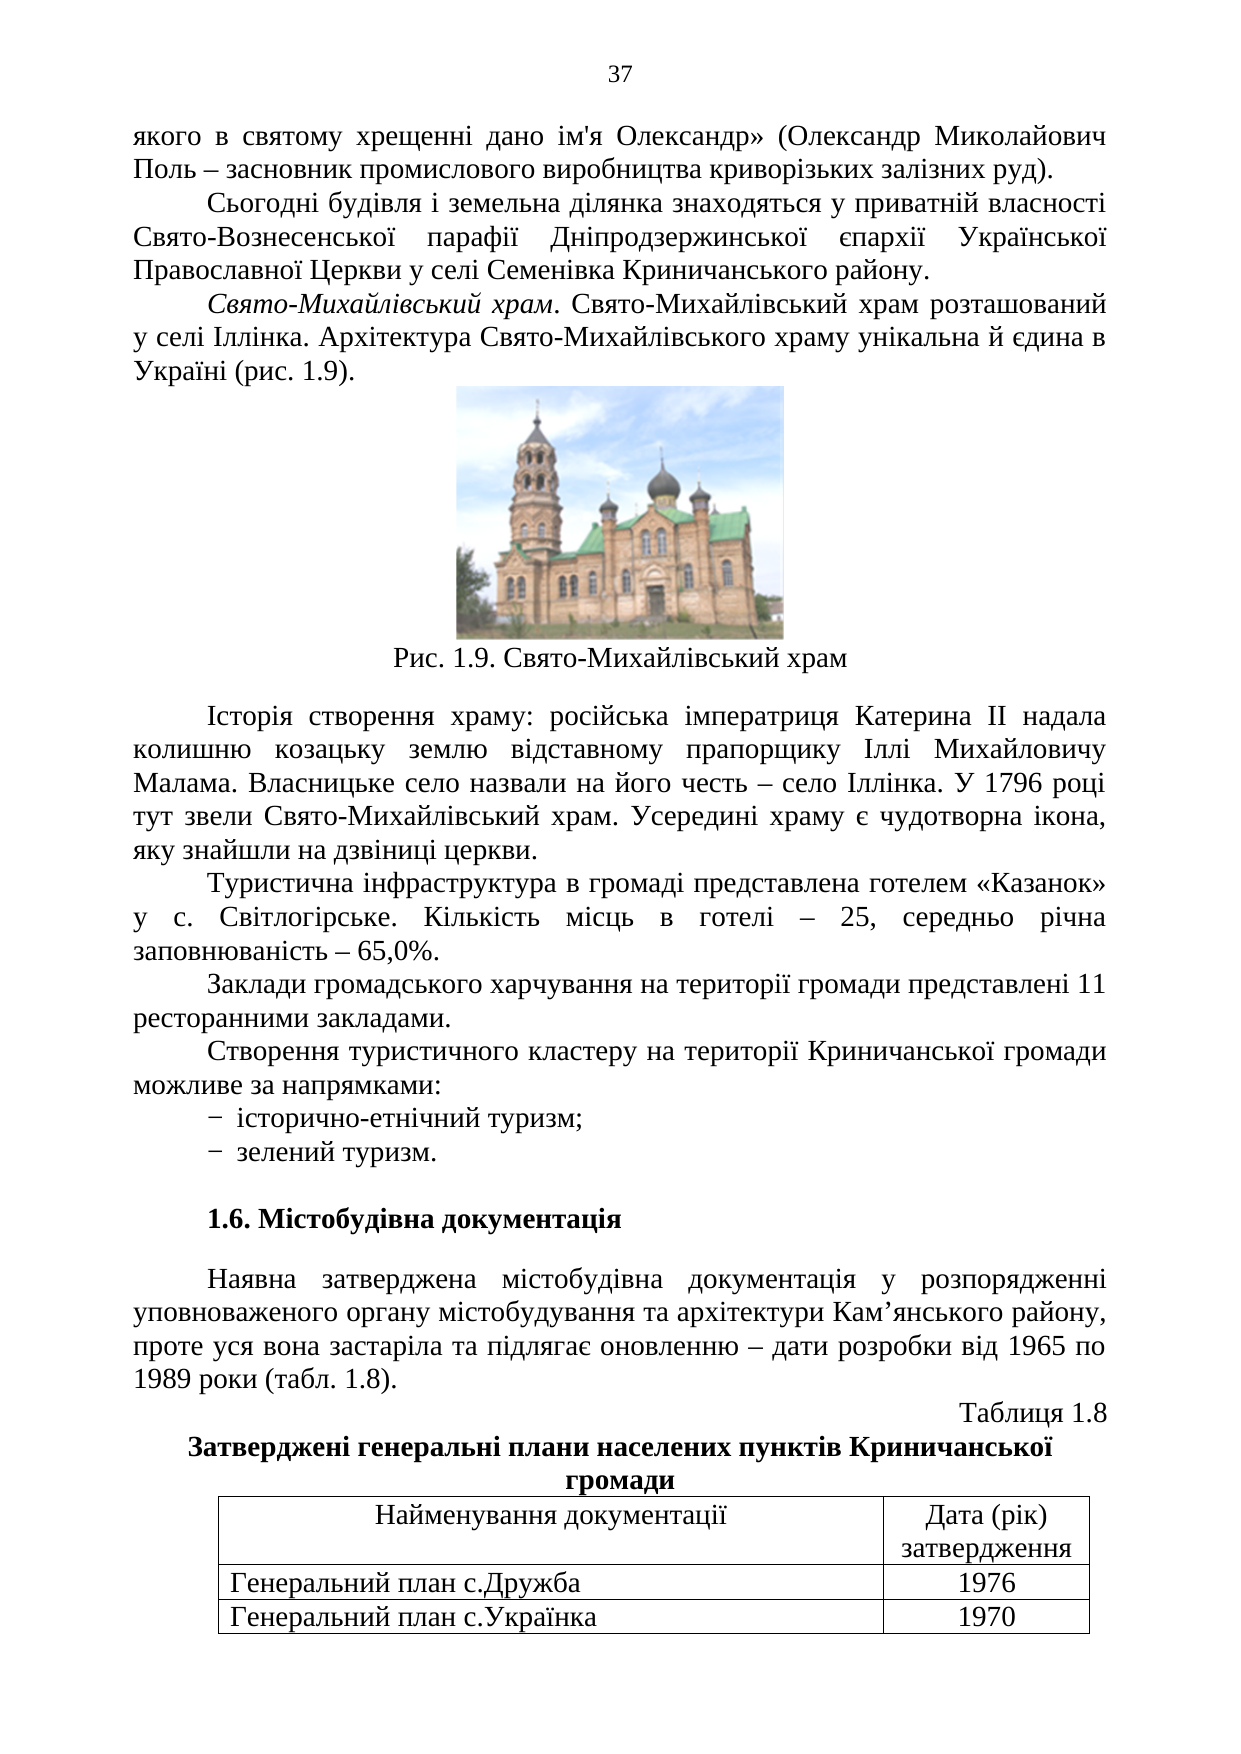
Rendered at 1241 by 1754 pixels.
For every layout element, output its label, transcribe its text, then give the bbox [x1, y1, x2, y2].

list історично-етнічний туризм; [133, 1100, 1107, 1134]
text Таблиця 1.8 [133, 1395, 1107, 1429]
text Історія створення храму: російська імператриця Катерина II надала колишню козацьку землю відставному прапорщику Іллі Михайловичу Малама. Власницьке село назвали на його честь – село Іллінка. У 1796 році тут звели Свято-Михайлівський храм. Усередині храму є чудотворна ікона, яку знайшли на дзвіниці церкви. [133, 698, 1107, 866]
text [133, 118, 1107, 185]
table_cell Генеральний план с.Українка [219, 1600, 883, 1633]
table_header Дата (рік) затвердження [884, 1497, 1089, 1564]
text Сьогодні будівля і земельна ділянка знаходяться у приватній власності Свято-Вознесенської парафії Дніпродзержинської єпархії Української Православної Церкви у селі Семенівка Криничанського району. [133, 185, 1107, 286]
table_cell 1970 [884, 1600, 1089, 1633]
table_cell Генеральний план с.Дружба [219, 1565, 883, 1598]
picture [456, 386, 785, 641]
text Туристична інфраструктура в громаді представлена готелем «Казанок» у с. Світлогірське. Кількість місць в готелі – 25, середньо річна заповнюваність – 65,0%. [133, 866, 1107, 966]
table_header Найменування документації [219, 1497, 883, 1564]
text Наявна затверджена містобудівна документація у розпорядженні уповноваженого органу містобудування та архітектури Кам’янського району, проте уся вона застаріла та підлягає оновленню – дати розробки від 1965 по 1989 роки (табл. 1.8). [133, 1261, 1107, 1395]
text Свято-Михайлівський храм. Свято-Михайлівський храм розташований у селі Іллінка. Архітектура Свято-Михайлівського храму унікальна й єдина в Україні (рис. 1.9). [133, 286, 1107, 386]
text Створення туристичного кластеру на території Криничанської громади можливе за напрямками: [133, 1033, 1107, 1100]
text 1.6. Містобудівна документація [133, 1201, 1107, 1234]
list зелений туризм. [133, 1134, 1107, 1167]
text Затверджені генеральні плани населених пунктів Криничанської громади [133, 1429, 1107, 1496]
text Рис. 1.9. Свято-Михайлівський храм [133, 640, 1107, 674]
text Заклади громадського харчування на території громади представлені 11 ресторанними закладами. [133, 966, 1107, 1033]
table_cell 1976 [884, 1565, 1089, 1598]
